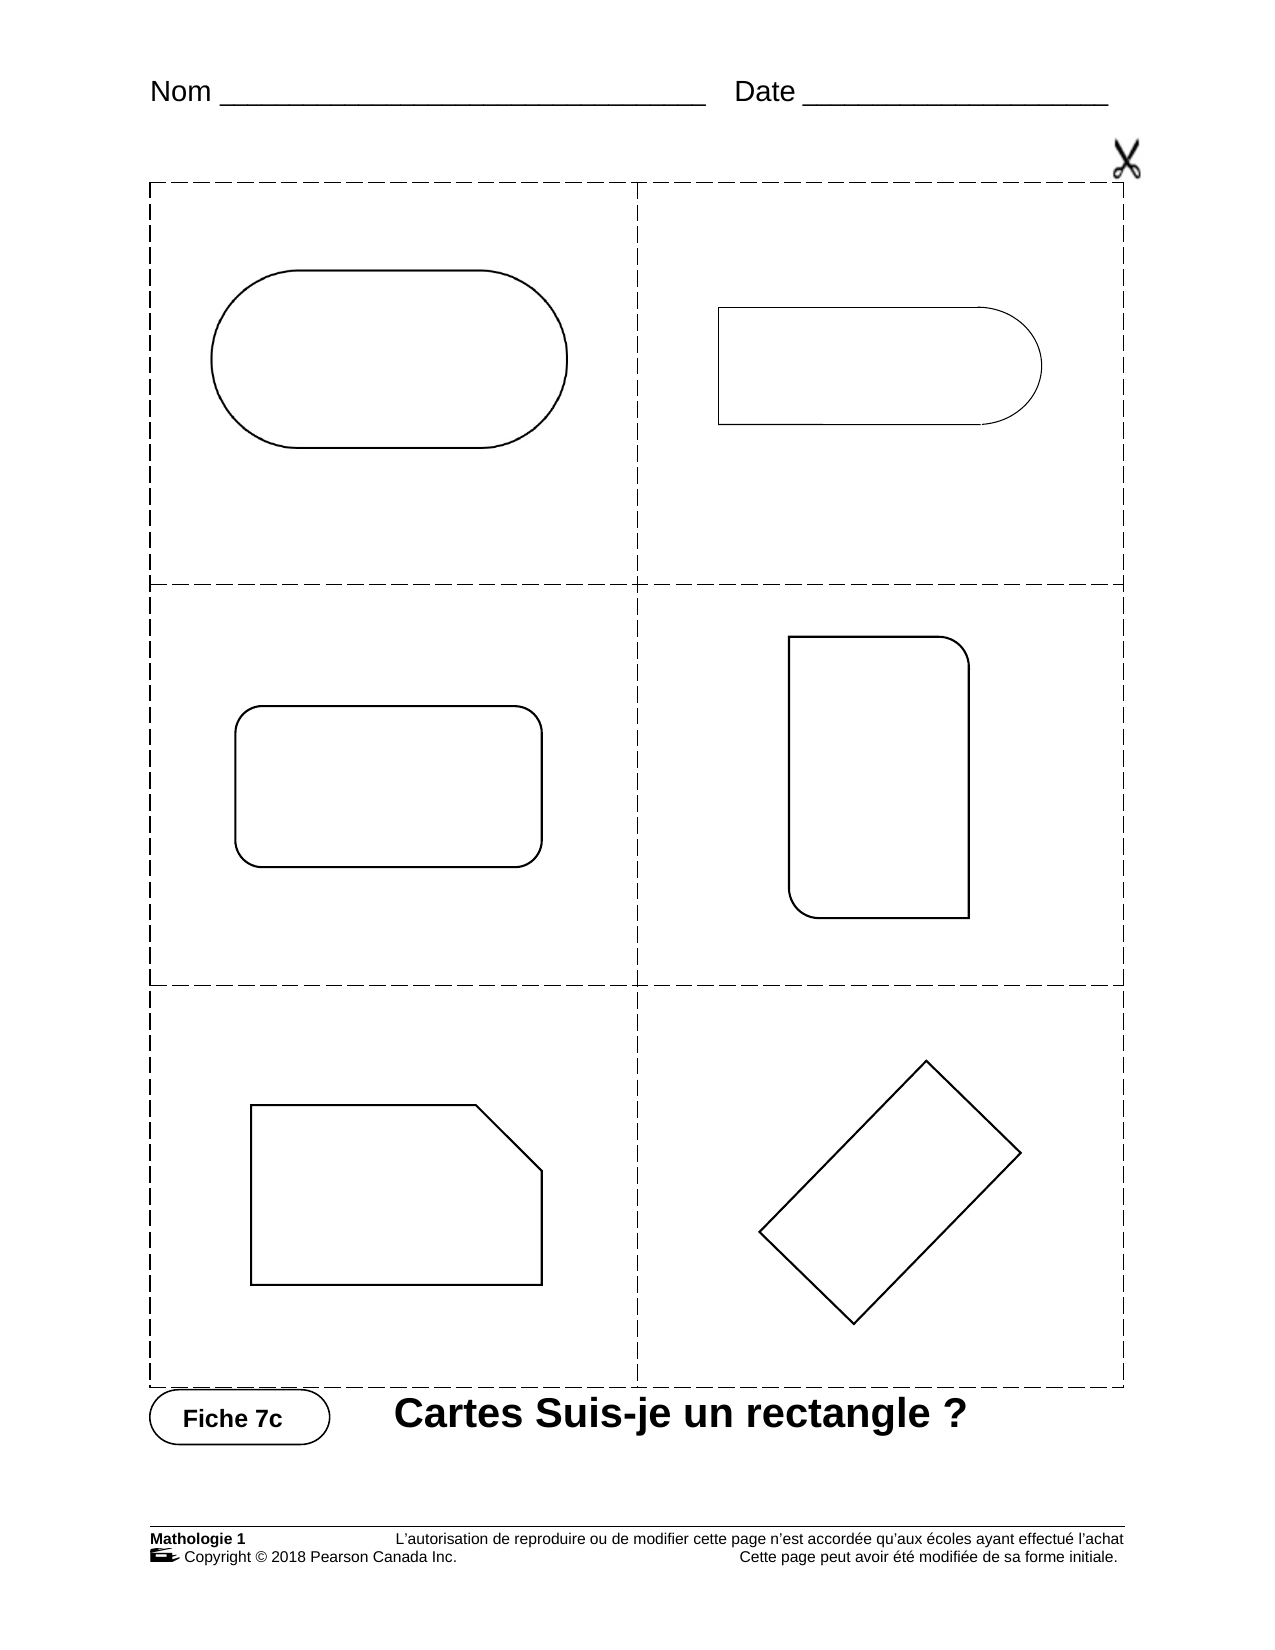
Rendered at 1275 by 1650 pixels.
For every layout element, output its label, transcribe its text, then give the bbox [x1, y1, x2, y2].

table_cell [150, 584, 637, 985]
picture [208, 267, 570, 451]
table_header [150, 182, 637, 583]
table_cell [637, 985, 1124, 1387]
picture [150, 1548, 180, 1562]
text Cartes Suis-je un rectangle ? [303, 1388, 1125, 1436]
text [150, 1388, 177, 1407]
table_header [637, 182, 1124, 583]
table_cell [150, 985, 637, 1387]
picture [1111, 137, 1144, 182]
table_cell [637, 584, 1124, 985]
